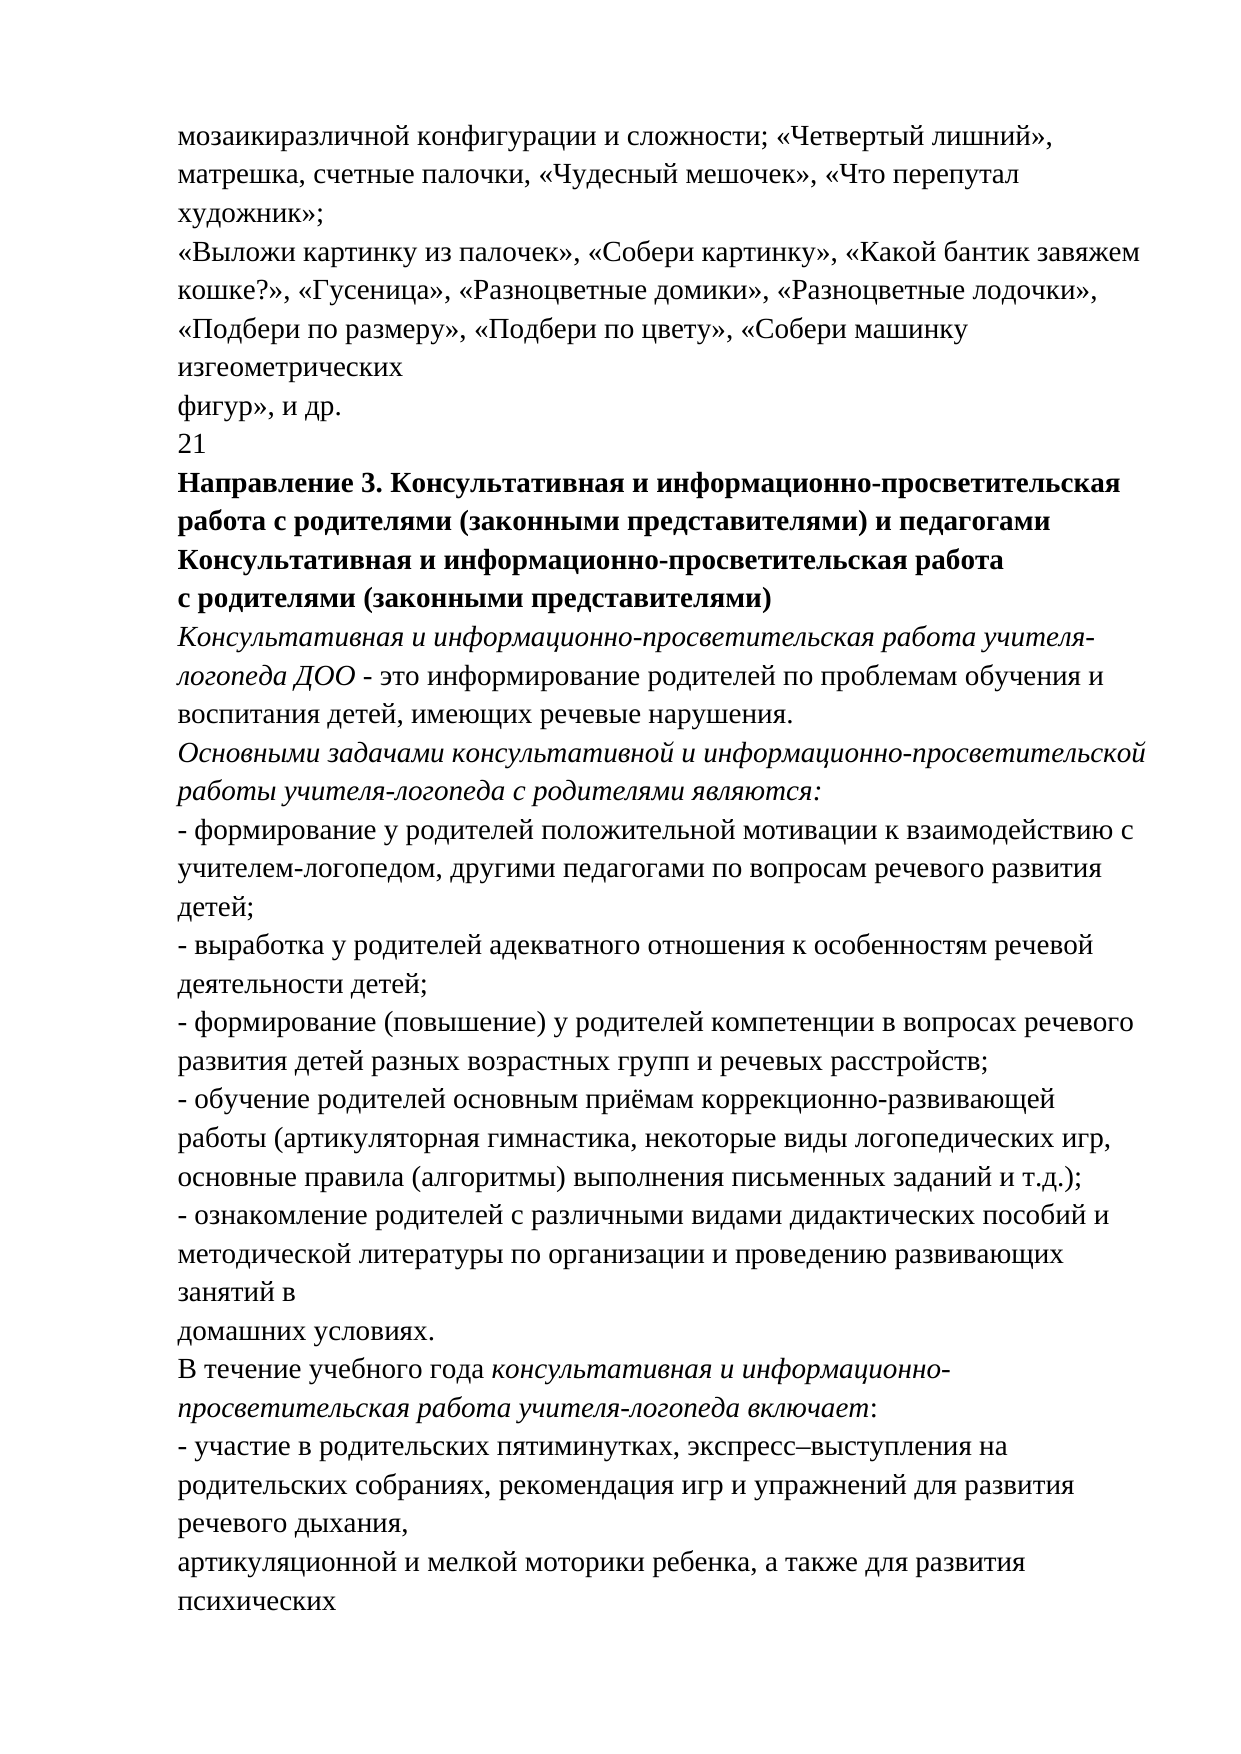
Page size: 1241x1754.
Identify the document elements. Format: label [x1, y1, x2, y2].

text [177, 118, 1152, 1616]
